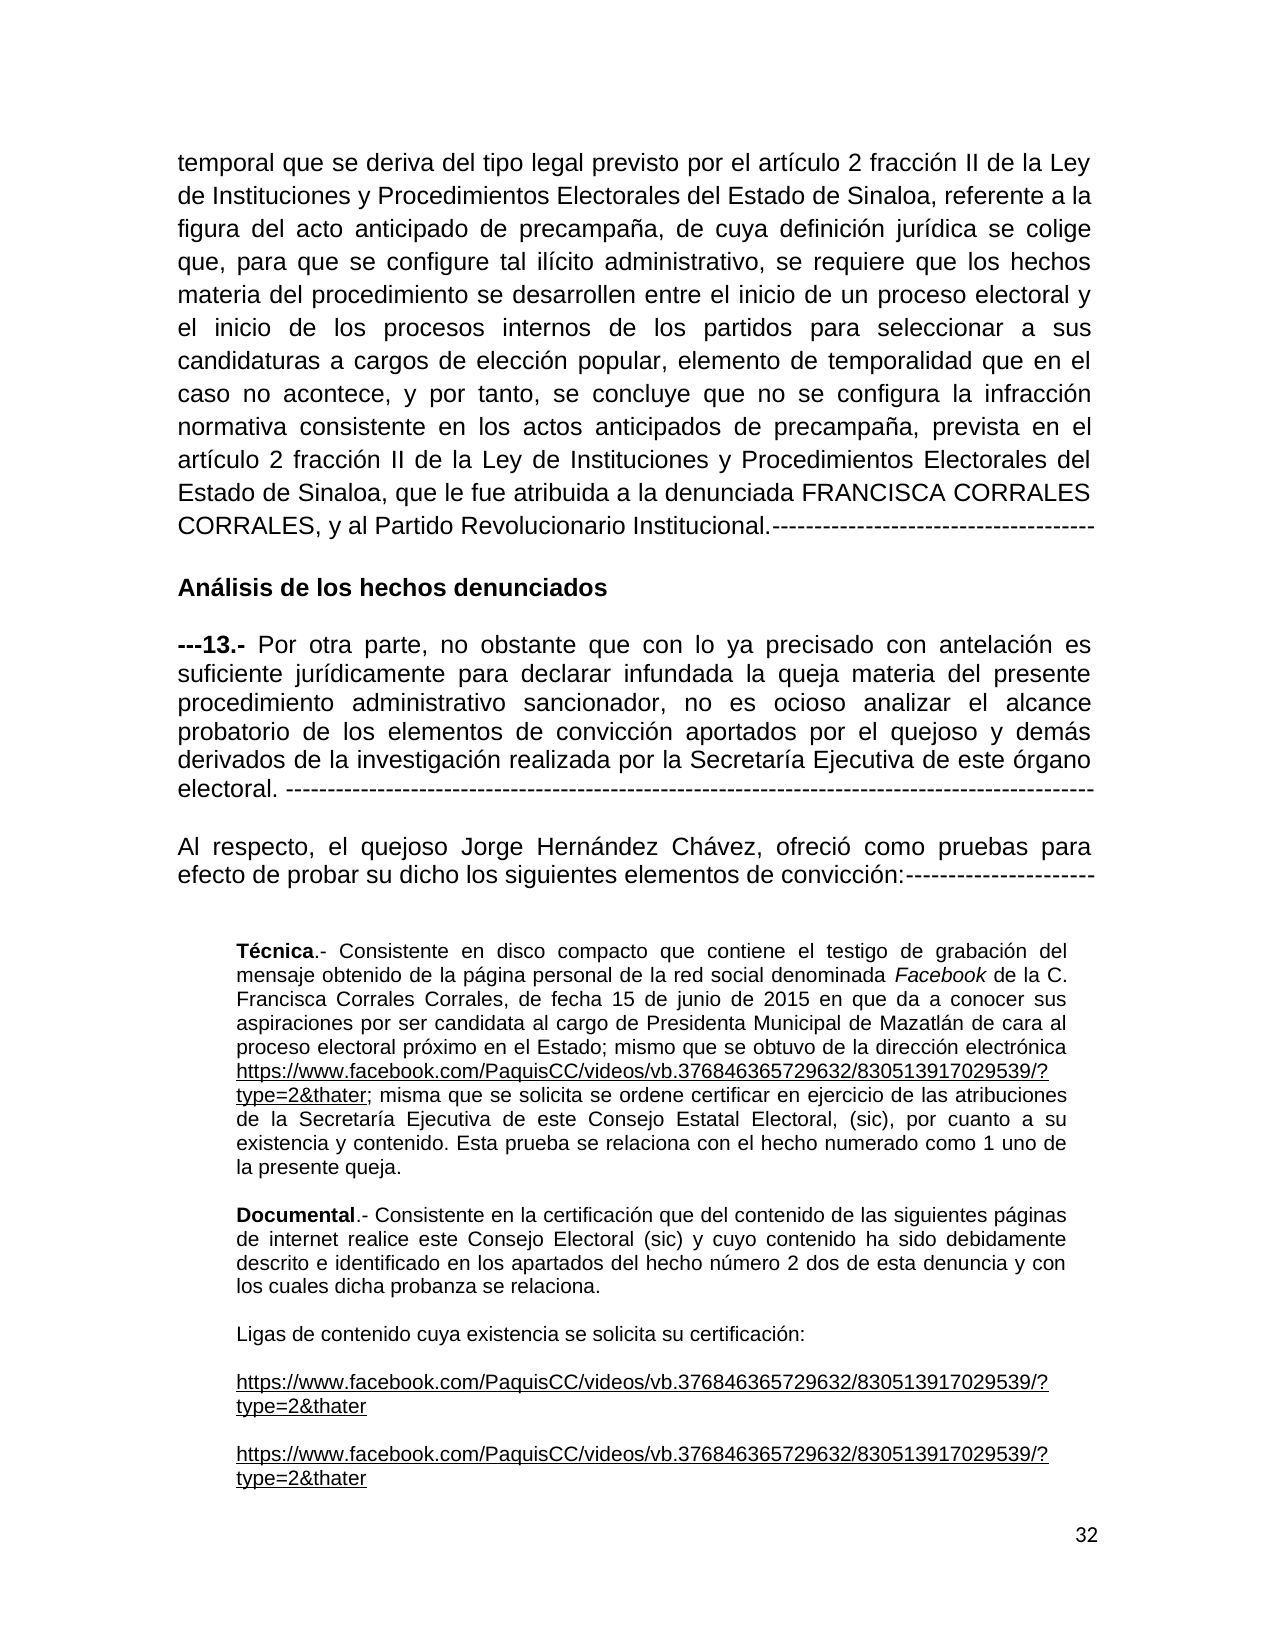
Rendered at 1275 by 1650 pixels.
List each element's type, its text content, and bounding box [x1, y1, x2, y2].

text Ligas de contenido cuya existencia se solicita su certificación: [236, 1322, 1068, 1346]
list ---13.- Por otra parte, no obstante que con lo ya precisado con antelación es suficiente jurídicamente para declarar infundada la queja materia del presente procedimiento administrativo sancionador, no es ocioso analizar el alcance probatorio de los elementos de convicción aportados por el quejoso y demás derivados de la investigación realizada por la Secretaría Ejecutiva de este órgano electoral. [177, 631, 1093, 803]
text Técnica.- Consistente en disco compacto que contiene el testigo de grabación del mensaje obtenido de la página personal de la red social denominada Facebook de la C. Francisca Corrales Corrales, de fecha 15 de junio de 2015 en que da a conocer sus aspiraciones por ser candidata al cargo de Presidenta Municipal de Mazatlán de cara al proceso electoral próximo en el Estado; mismo que se obtuvo de la dirección electrónica https://www.facebook.com/PaquisCC/videos/vb.376846365729632/830513917029539/?type=2&thater; misma que se solicita se ordene certificar en ejercicio de las atribuciones de la Secretaría Ejecutiva de este Consejo Estatal Electoral, (sic), por cuanto a su existencia y contenido. Esta prueba se relaciona con el hecho numerado como 1 uno de la presente queja. [236, 939, 1068, 1178]
list Análisis de los hechos denunciados [177, 573, 1157, 602]
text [177, 148, 1093, 539]
text Documental.- Consistente en la certificación que del contenido de las siguientes páginas de internet realice este Consejo Electoral (sic) y cuyo contenido ha sido debidamente descrito e identificado en los apartados del hecho número 2 dos de esta denuncia y con los cuales dicha probanza se relaciona. [236, 1202, 1068, 1298]
list Al respecto, el quejoso Jorge Hernández Chávez, ofreció como pruebas para efecto de probar su dicho los siguientes elementos de convicción: [177, 832, 1093, 889]
text https://www.facebook.com/PaquisCC/videos/vb.376846365729632/830513917029539/?type=2&thater [236, 1442, 1068, 1490]
text https://www.facebook.com/PaquisCC/videos/vb.376846365729632/830513917029539/?type=2&thater [236, 1370, 1068, 1418]
